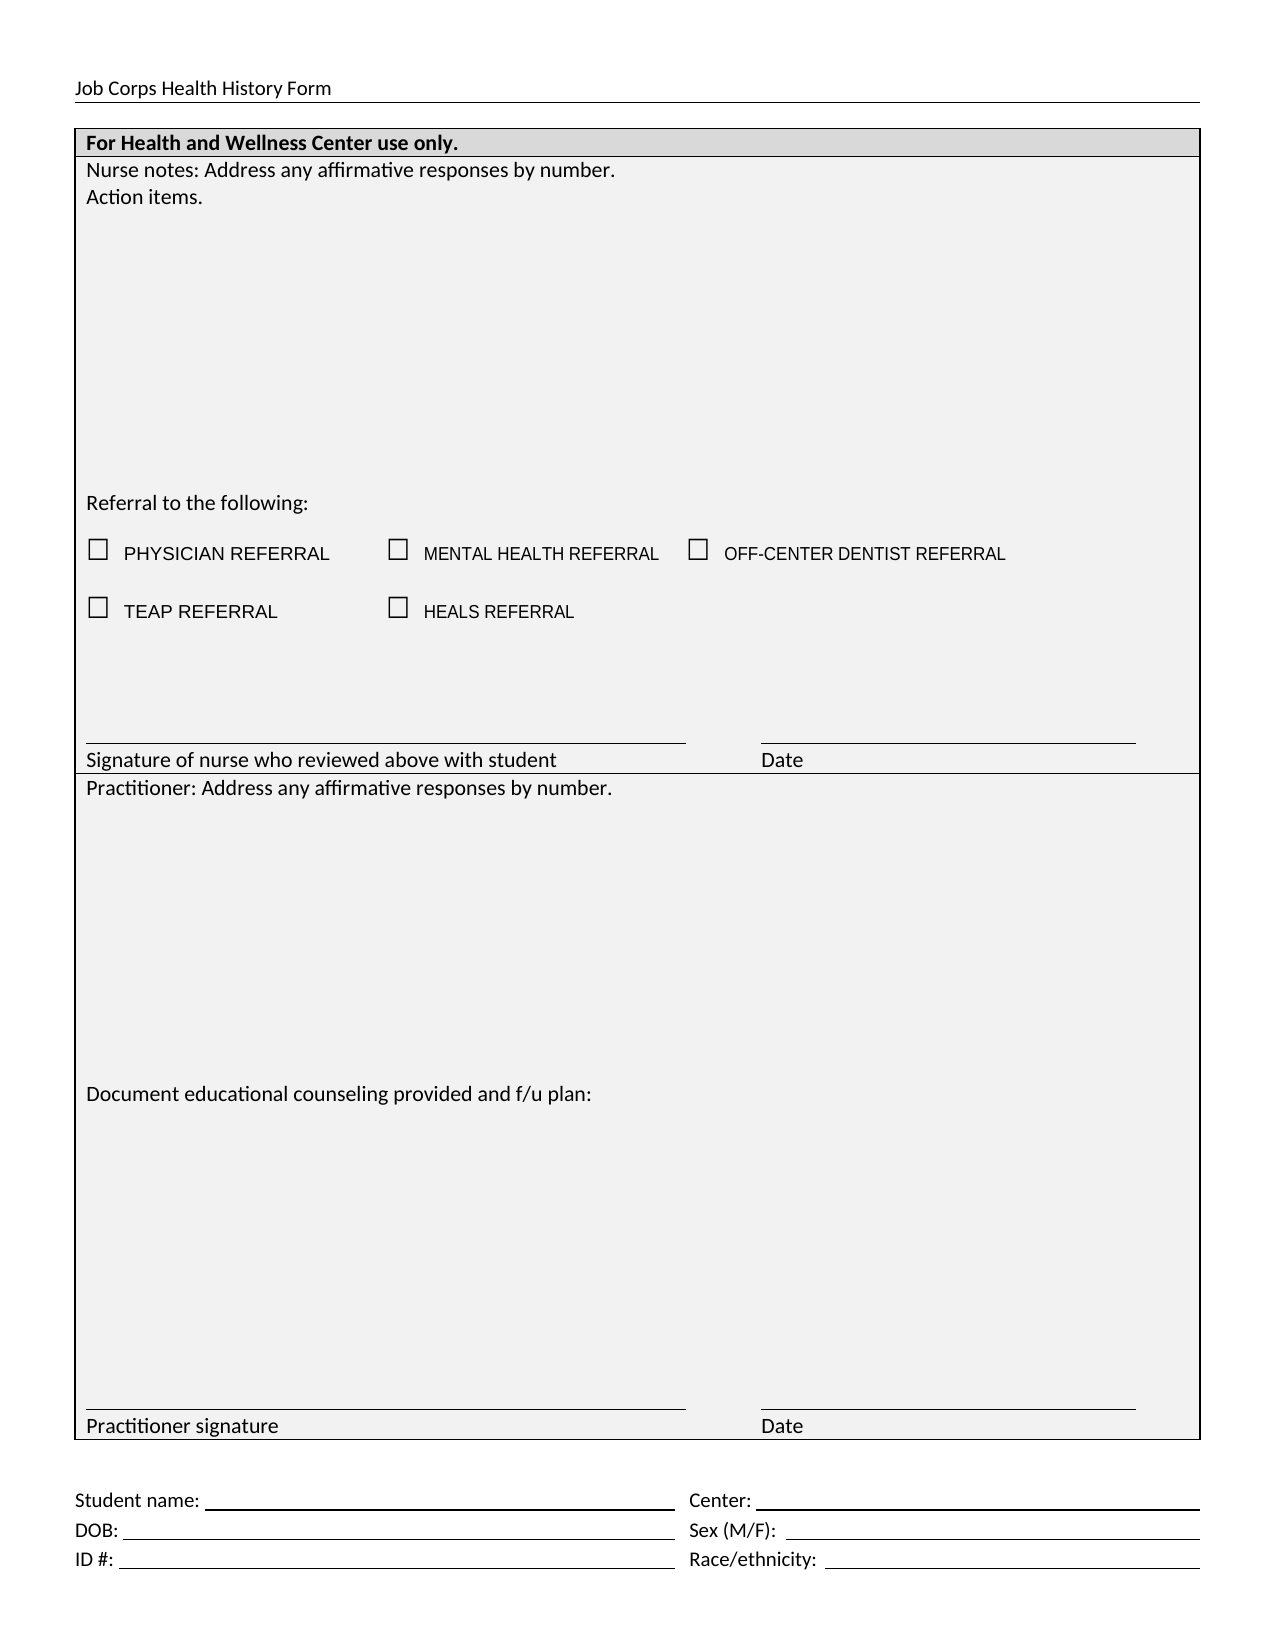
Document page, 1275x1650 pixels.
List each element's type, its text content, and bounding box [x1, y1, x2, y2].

table_cell Practitioner: Address any affirmative responses by number. Document educational counseling provided and f/u plan: Practitioner signature Date [76, 774, 1199, 1439]
table_header For Health and Wellness Center use only. [76, 129, 1199, 156]
table_cell Nurse notes: Address any affirmative responses by number. Action items. Referral to the following: PHYSICIAN REFERRAL MENTAL HEALTH REFERRAL OFF-CENTER DENTIST REFERRAL TEAP REFERRAL HEALS REFERRAL Signature of nurse who reviewed above with student Date [76, 157, 1199, 773]
